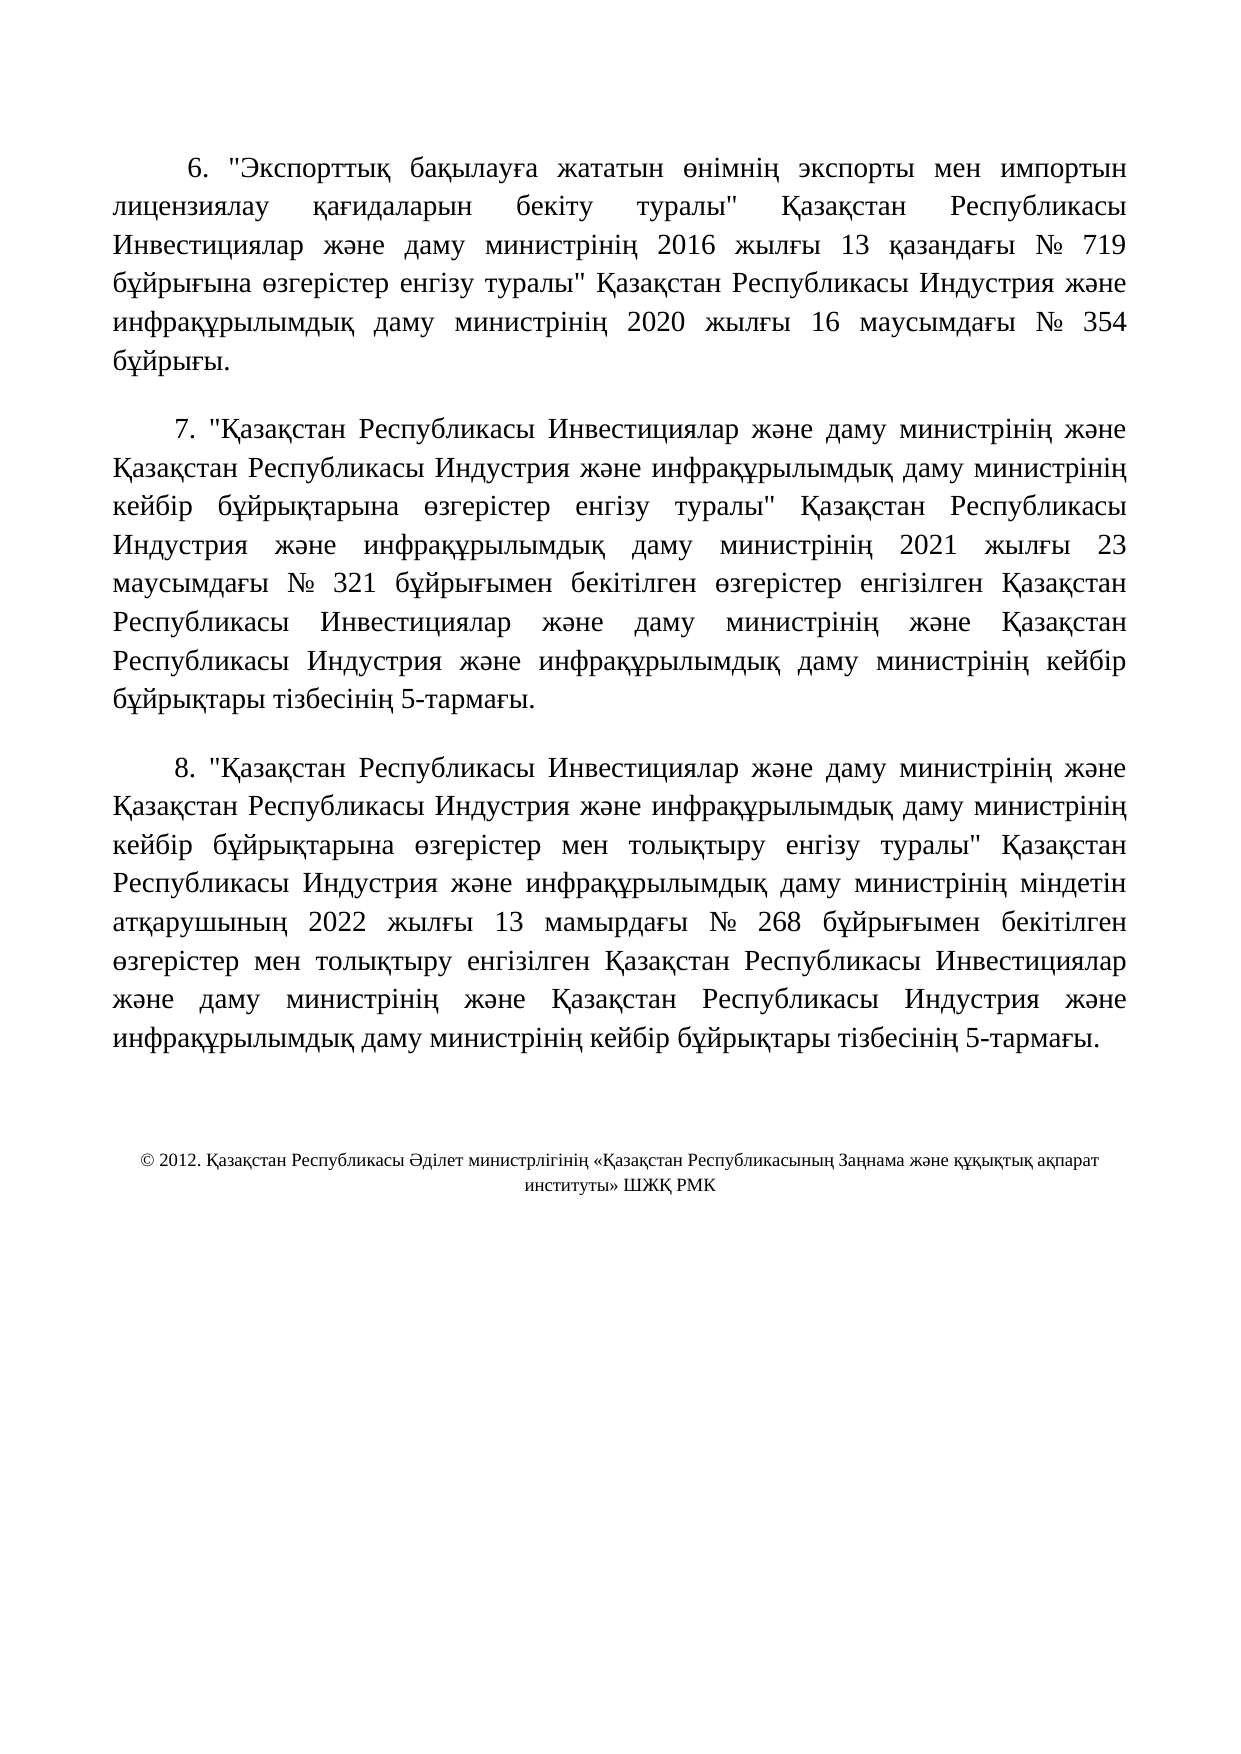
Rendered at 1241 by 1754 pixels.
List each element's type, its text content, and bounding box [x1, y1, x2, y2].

text 8. "Қазақстан Республикасы Инвестициялар және даму министрінің және Қазақстан Республикасы Индустрия және инфрақұрылымдық даму министрінің кейбір бұйрықтарына өзгерістер мен толықтыру енгізу туралы" Қазақстан Республикасы Индустрия және инфрақұрылымдық даму министрінің міндетін атқарушының 2022 жылғы 13 мамырдағы № 268 бұйрығымен бекітілген өзгерістер мен толықтыру енгізілген Қазақстан Республикасы Инвестициялар және даму министрінің және Қазақстан Республикасы Индустрия және инфрақұрылымдық даму министрінің кейбір бұйрықтары тізбесінің 5-тармағы. [112, 750, 1128, 1053]
text 6. "Экспорттық бақылауға жататын өнімнің экспорты мен импортын лицензиялау қағидаларын бекіту туралы" Қазақстан Республикасы Инвестициялар және даму министрінің 2016 жылғы 13 қазандағы № 719 бұйрығына өзгерістер енгізу туралы" Қазақстан Республикасы Индустрия және инфрақұрылымдық даму министрінің 2020 жылғы 16 маусымдағы № 354 бұйрығы. [112, 150, 1128, 376]
text 7. "Қазақстан Республикасы Инвестициялар және даму министрінің және Қазақстан Республикасы Индустрия және инфрақұрылымдық даму министрінің кейбір бұйрықтарына өзгерістер енгізу туралы" Қазақстан Республикасы Индустрия және инфрақұрылымдық даму министрінің 2021 жылғы 23 маусымдағы № 321 бұйрығымен бекітілген өзгерістер енгізілген Қазақстан Республикасы Инвестициялар және даму министрінің және Қазақстан Республикасы Индустрия және инфрақұрылымдық даму министрінің кейбір бұйрықтары тізбесінің 5-тармағы. [112, 411, 1128, 715]
text © 2012. Қазақстан Республикасы Әділет министрлігінің «Қазақстан Республикасының Заңнама және құқықтық ақпарат институты» ШЖҚ РМК [112, 1149, 1128, 1195]
